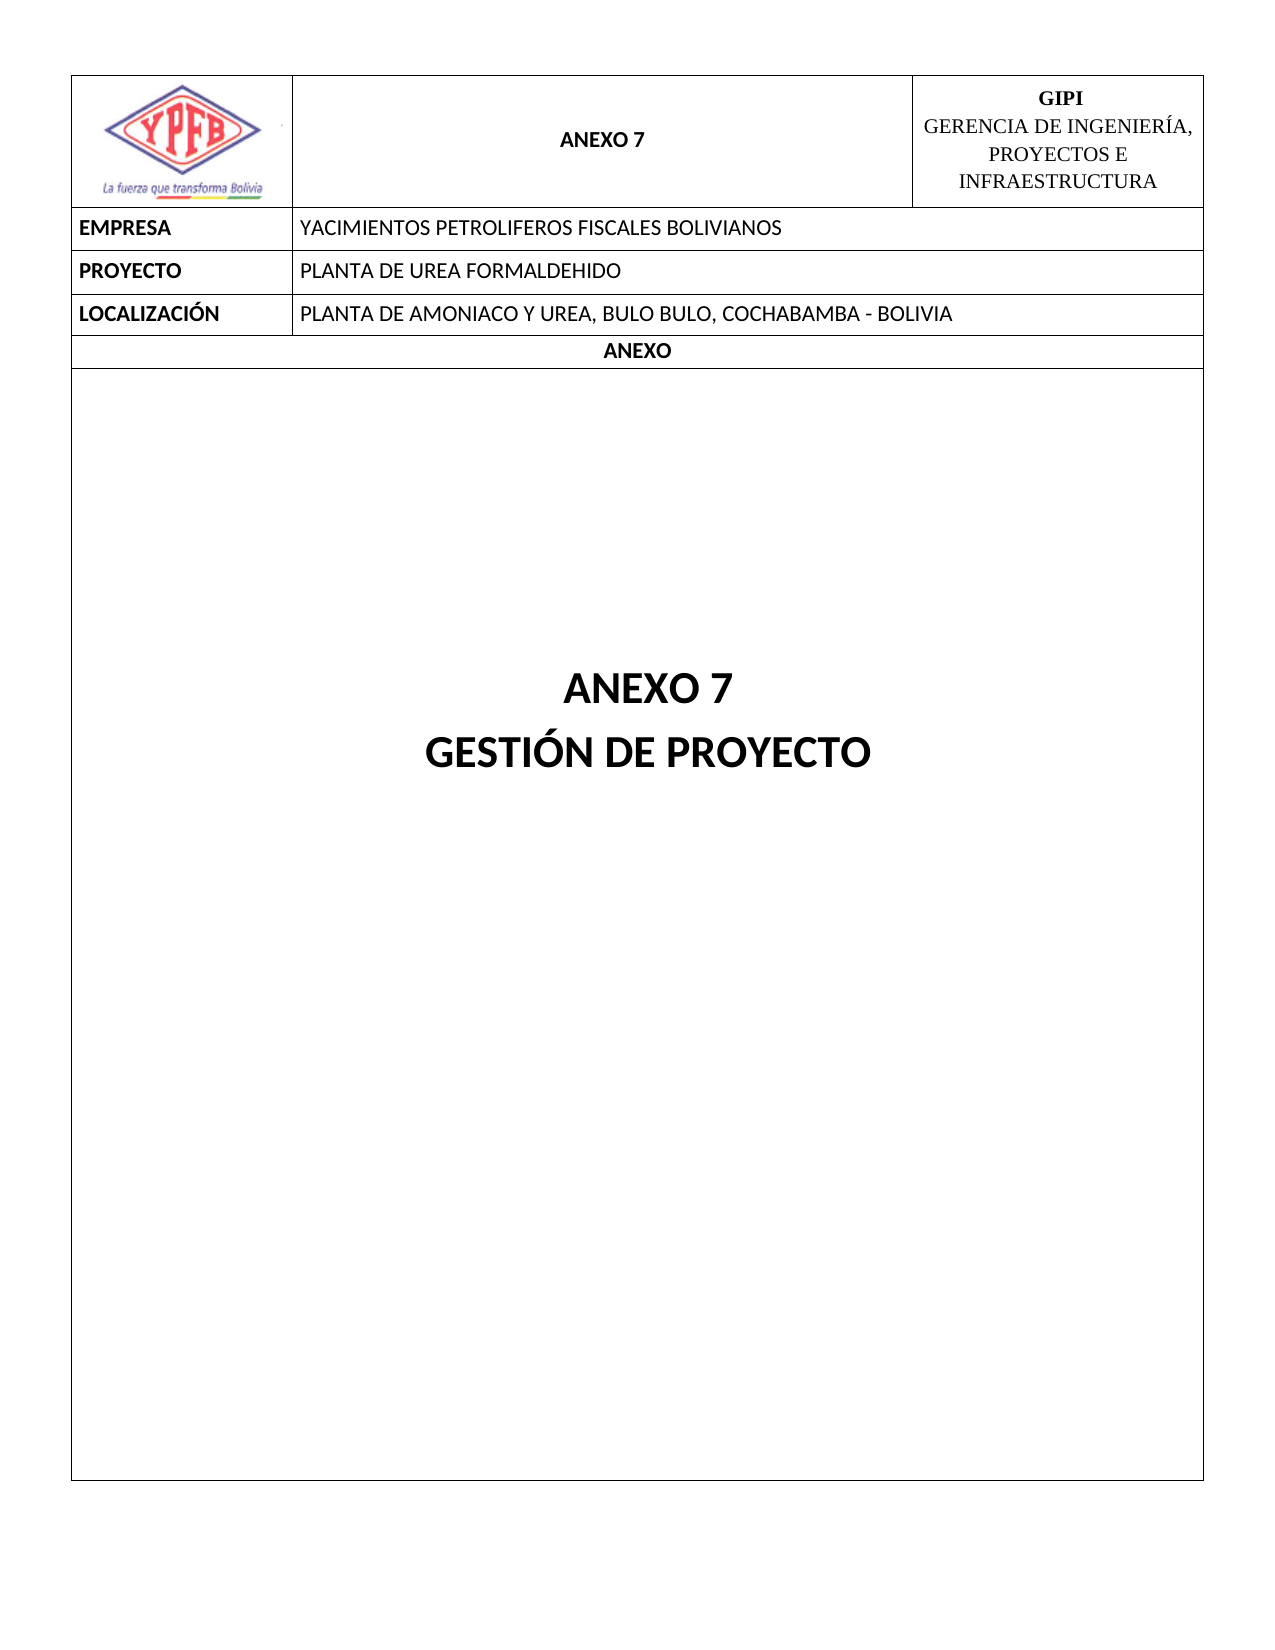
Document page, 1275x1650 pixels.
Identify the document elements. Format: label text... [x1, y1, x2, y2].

table_cell PLANTA DE AMONIACO Y UREA, BULO BULO, COCHABAMBA - BOLIVIA [293, 295, 1203, 335]
table_cell PROYECTO [72, 251, 292, 294]
table_cell EMPRESA [72, 208, 292, 250]
picture [77, 76, 284, 204]
table_cell ANEXO 7 GESTIÓN DE PROYECTO [72, 369, 1203, 1480]
table_header [72, 76, 292, 207]
table_cell LOCALIZACIÓN [72, 295, 292, 335]
table_cell ANEXO [72, 336, 1203, 368]
table_header GIPI GERENCIA DE INGENIERÍA, PROYECTOS E INFRAESTRUCTURA [913, 76, 1203, 207]
table_header ANEXO 7 [293, 76, 912, 207]
table_cell YACIMIENTOS PETROLIFEROS FISCALES BOLIVIANOS [293, 208, 1203, 250]
table_cell PLANTA DE UREA FORMALDEHIDO [293, 251, 1203, 294]
